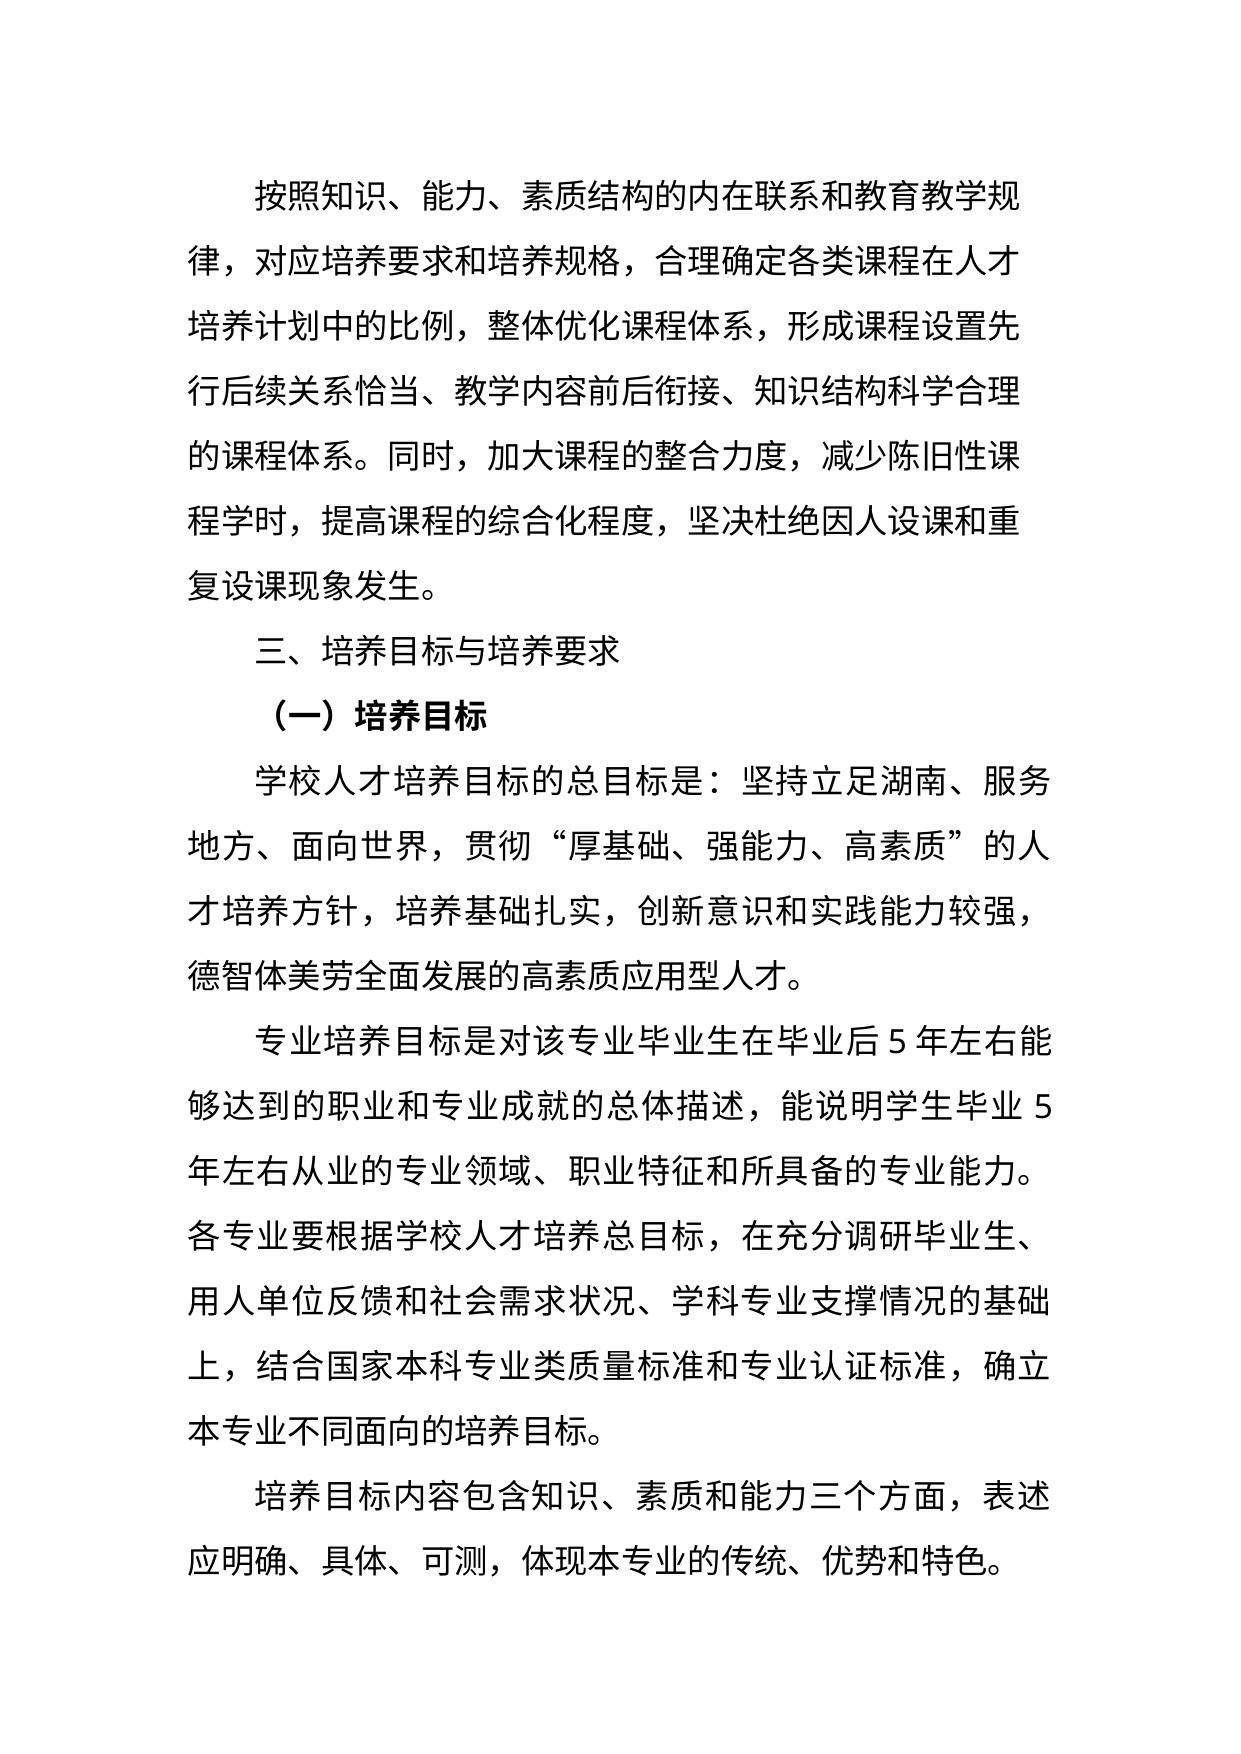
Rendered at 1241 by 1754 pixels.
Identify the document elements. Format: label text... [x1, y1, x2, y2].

text 按照知识、能力、素质结构的内在联系和教育教学规律，对应培养要求和培养规格，合理确定各类课程在人才培养计划中的比例，整体优化课程体系，形成课程设置先行后续关系恰当、教学内容前后衔接、知识结构科学合理的课程体系。同时，加大课程的整合力度，减少陈旧性课程学时，提高课程的综合化程度，坚决杜绝因人设课和重复设课现象发生。 [187, 162, 1053, 617]
text （一）培养目标 [187, 682, 1053, 747]
text 学校人才培养目标的总目标是：坚持立足湖南、服务地方、面向世界，贯彻“厚基础、强能力、高素质”的人才培养方针，培养基础扎实，创新意识和实践能力较强，德智体美劳全面发展的高素质应用型人才。 [187, 747, 1053, 1007]
text 专业培养目标是对该专业毕业生在毕业后5年左右能够达到的职业和专业成就的总体描述，能说明学生毕业5年左右从业的专业领域、职业特征和所具备的专业能力。各专业要根据学校人才培养总目标，在充分调研毕业生、用人单位反馈和社会需求状况、学科专业支撑情况的基础上，结合国家本科专业类质量标准和专业认证标准，确立本专业不同面向的培养目标。 [187, 1007, 1053, 1462]
text 三、培养目标与培养要求 [187, 617, 1053, 682]
text 培养目标内容包含知识、素质和能力三个方面，表述应明确、具体、可测，体现本专业的传统、优势和特色。 [187, 1462, 1053, 1592]
